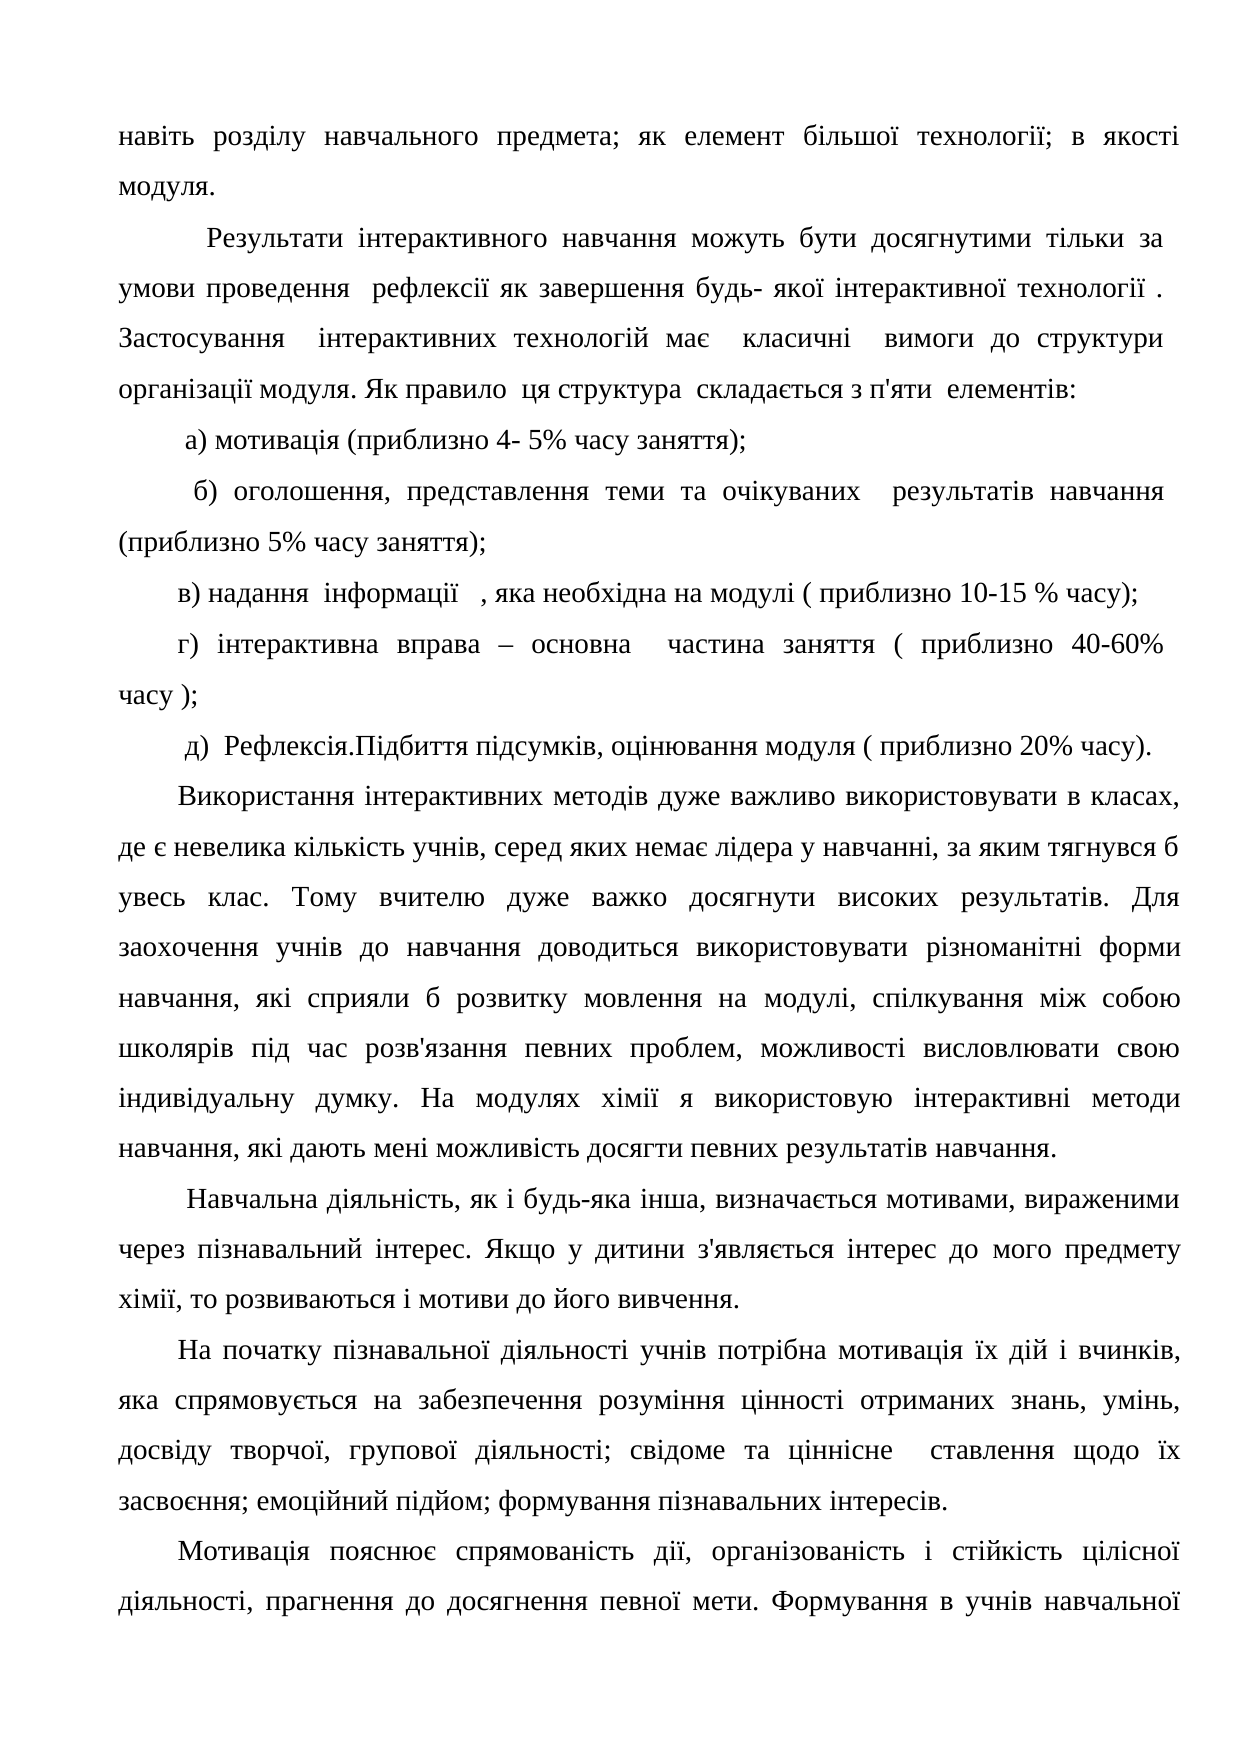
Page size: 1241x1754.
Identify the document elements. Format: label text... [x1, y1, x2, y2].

text Використання інтерактивних методів дуже важливо використовувати в класах, де є невелика кількість учнів, серед яких немає лідера у навчанні, за яким тягнувся б увесь клас. Тому вчителю дуже важко досягнути високих результатів. Для заохочення учнів до навчання доводиться використовувати різноманітні форми навчання, які сприяли б розвитку мовлення на модулі, спілкування між собою школярів під час розв'язання певних проблем, можливості висловлювати свою індивідуальну думку. На модулях хімії я використовую інтерактивні методи навчання, які дають мені можливість досягти певних результатів навчання. [118, 778, 1181, 1164]
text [118, 118, 1181, 202]
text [118, 1533, 1181, 1617]
text г) інтерактивна вправа – основна частина заняття ( приблизно 40-60% часу ); [118, 626, 1165, 710]
text Навчальна діяльність, як і будь-яка інша, визначається мотивами, вираженими через пізнавальний інтерес. Якщо у дитини з'являється інтерес до мого предмету хімії, то розвиваються і мотиви до його вивчення. [118, 1181, 1181, 1315]
text На початку пізнавальної діяльності учнів потрібна мотивація їх дій і вчинків, яка спрямовується на забезпечення розуміння цінності отриманих знань, умінь, досвіду творчої, групової діяльності; свідоме та ціннісне ставлення щодо їх засвоєння; емоційний підйом; формування пізнавальних інтересів. [118, 1332, 1181, 1516]
text б) оголошення, представлення теми та очікуваних результатів навчання (приблизно 5% часу заняття); [118, 473, 1165, 557]
text в) надання інформації , яка необхідна на модулі ( приблизно 10-15 % часу); [118, 575, 1165, 609]
text а) мотивація (приблизно 4- 5% часу заняття); [118, 422, 1165, 456]
text Результати інтерактивного навчання можуть бути досягнутими тільки за умови проведення рефлексії як завершення будь- якої інтерактивної технології . Застосування інтерактивних технологій має класичні вимоги до структури організації модуля. Як правило ця структура складається з п'яти елементів: [118, 220, 1165, 404]
text д) Рефлексія.Підбиття підсумків, оцінювання модуля ( приблизно 20% часу). [118, 728, 1165, 762]
